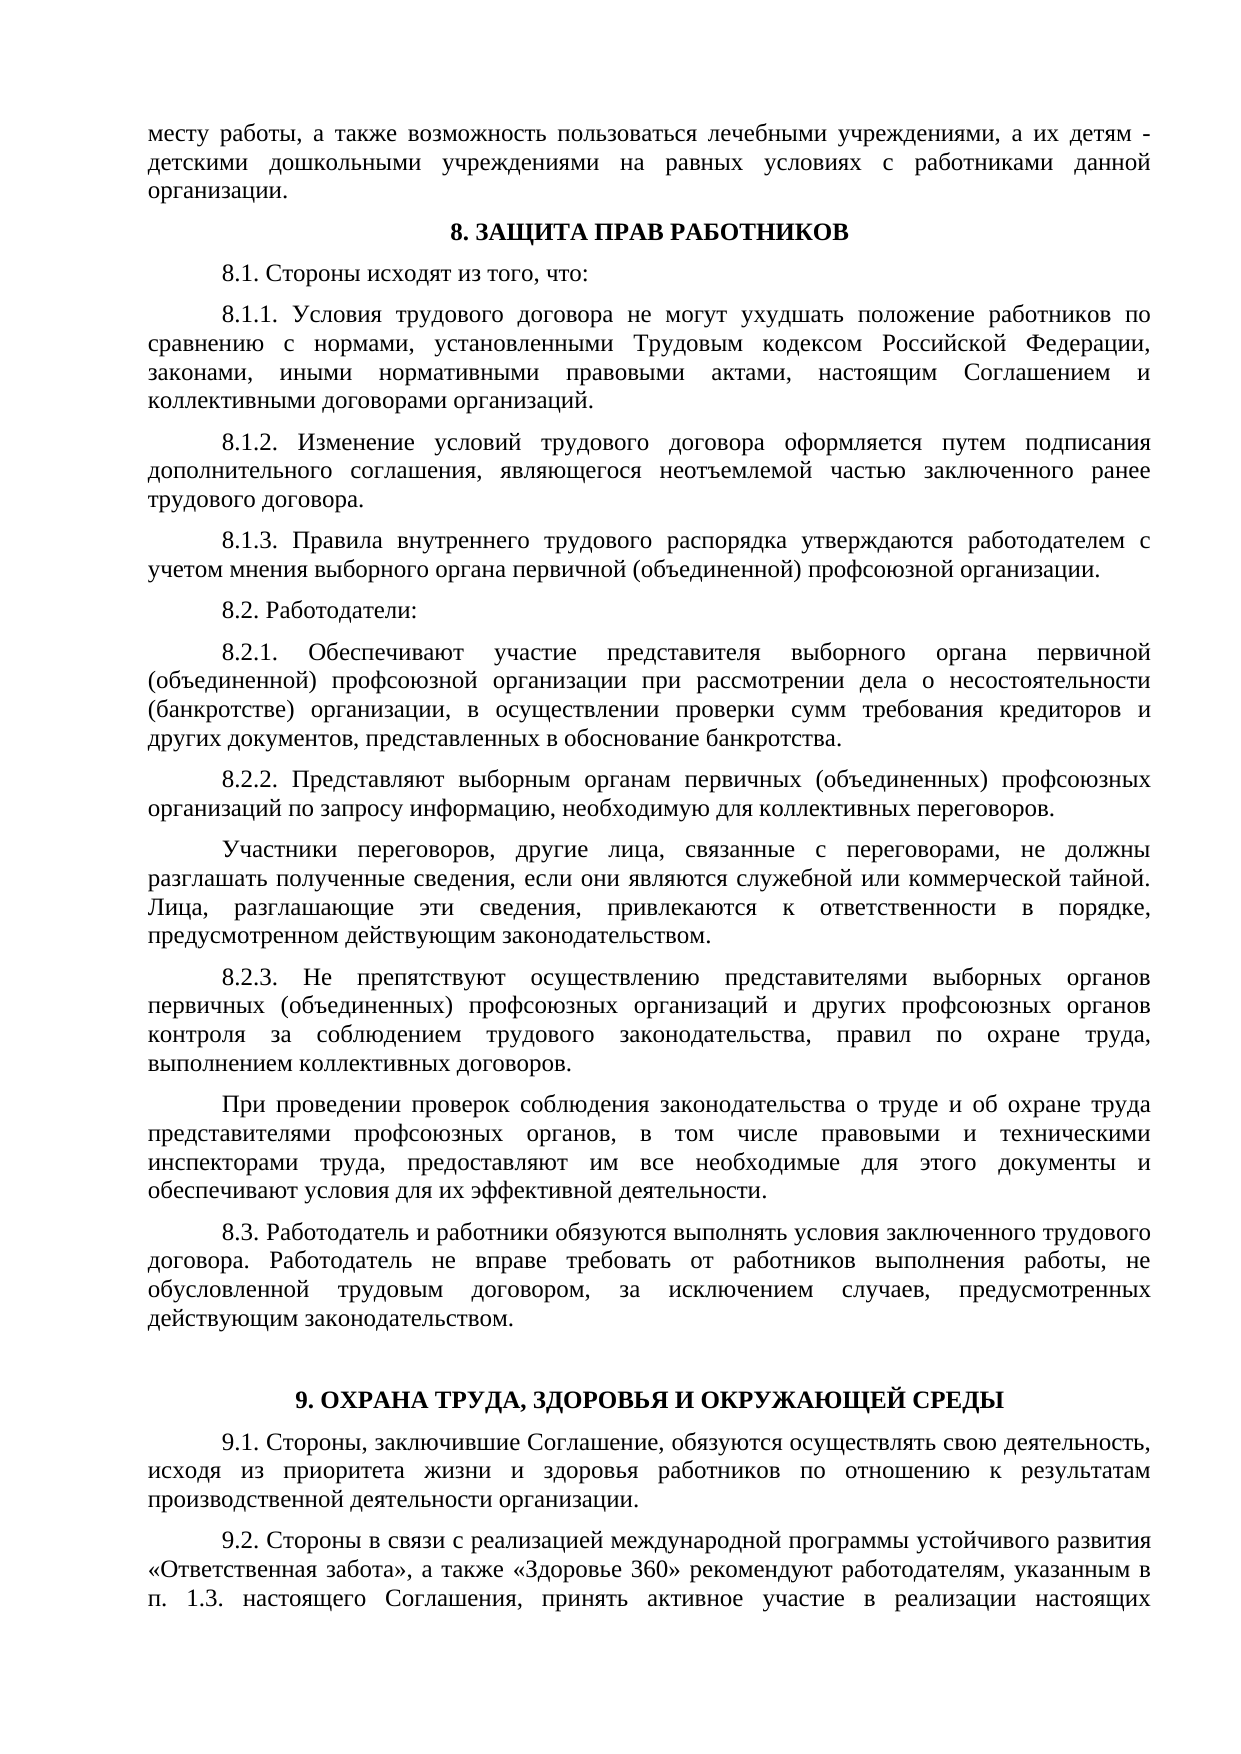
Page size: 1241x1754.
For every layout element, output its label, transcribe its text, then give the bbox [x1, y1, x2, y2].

text 8.2.2. Представляют выборным органам первичных (объединенных) профсоюзных организаций по запросу информацию, необходимую для коллективных переговоров. [148, 764, 1152, 822]
text Участники переговоров, другие лица, связанные с переговорами, не должны разглашать полученные сведения, если они являются служебной или коммерческой тайной. Лица, разглашающие эти сведения, привлекаются к ответственности в порядке, предусмотренном действующим законодательством. [148, 834, 1152, 949]
text 8.2.3. Не препятствуют осуществлению представителями выборных органов первичных (объединенных) профсоюзных организаций и других профсоюзных органов контроля за соблюдением трудового законодательства, правил по охране труда, выполнением коллективных договоров. [148, 962, 1152, 1077]
text 8.1.3. Правила внутреннего трудового распорядка утверждаются работодателем с учетом мнения выборного органа первичной (объединенной) профсоюзной организации. [148, 526, 1152, 583]
text 8.1.1. Условия трудового договора не могут ухудшать положение работников по сравнению с нормами, установленными Трудовым кодексом Российской Федерации, законами, иными нормативными правовыми актами, настоящим Соглашением и коллективными договорами организаций. [148, 299, 1152, 414]
text 8.1.2. Изменение условий трудового договора оформляется путем подписания дополнительного соглашения, являющегося неотъемлемой частью заключенного ранее трудового договора. [148, 427, 1152, 513]
text 9. ОХРАНА ТРУДА, ЗДОРОВЬЯ И ОКРУЖАЮЩЕЙ СРЕДЫ [148, 1386, 1152, 1414]
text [148, 1526, 1152, 1612]
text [148, 118, 1152, 204]
text 9.1. Стороны, заключившие Соглашение, обязуются осуществлять свою деятельность, исходя из приоритета жизни и здоровья работников по отношению к результатам производственной деятельности организации. [148, 1427, 1152, 1513]
text 8.2.1. Обеспечивают участие представителя выборного органа первичной (объединенной) профсоюзной организации при рассмотрении дела о несостоятельности (банкротстве) организации, в осуществлении проверки сумм требования кредиторов и других документов, представленных в обоснование банкротства. [148, 637, 1152, 752]
text 8.2. Работодатели: [148, 596, 1152, 624]
text При проведении проверок соблюдения законодательства о труде и об охране труда представителями профсоюзных органов, в том числе правовыми и техническими инспекторами труда, предоставляют им все необходимые для этого документы и обеспечивают условия для их эффективной деятельности. [148, 1089, 1152, 1204]
text 8.1. Стороны исходят из того, что: [148, 258, 1152, 287]
text 8.3. Работодатель и работники обязуются выполнять условия заключенного трудового договора. Работодатель не вправе требовать от работников выполнения работы, не обусловленной трудовым договором, за исключением случаев, предусмотренных действующим законодательством. [148, 1217, 1152, 1332]
text 8. ЗАЩИТА ПРАВ РАБОТНИКОВ [148, 217, 1152, 246]
